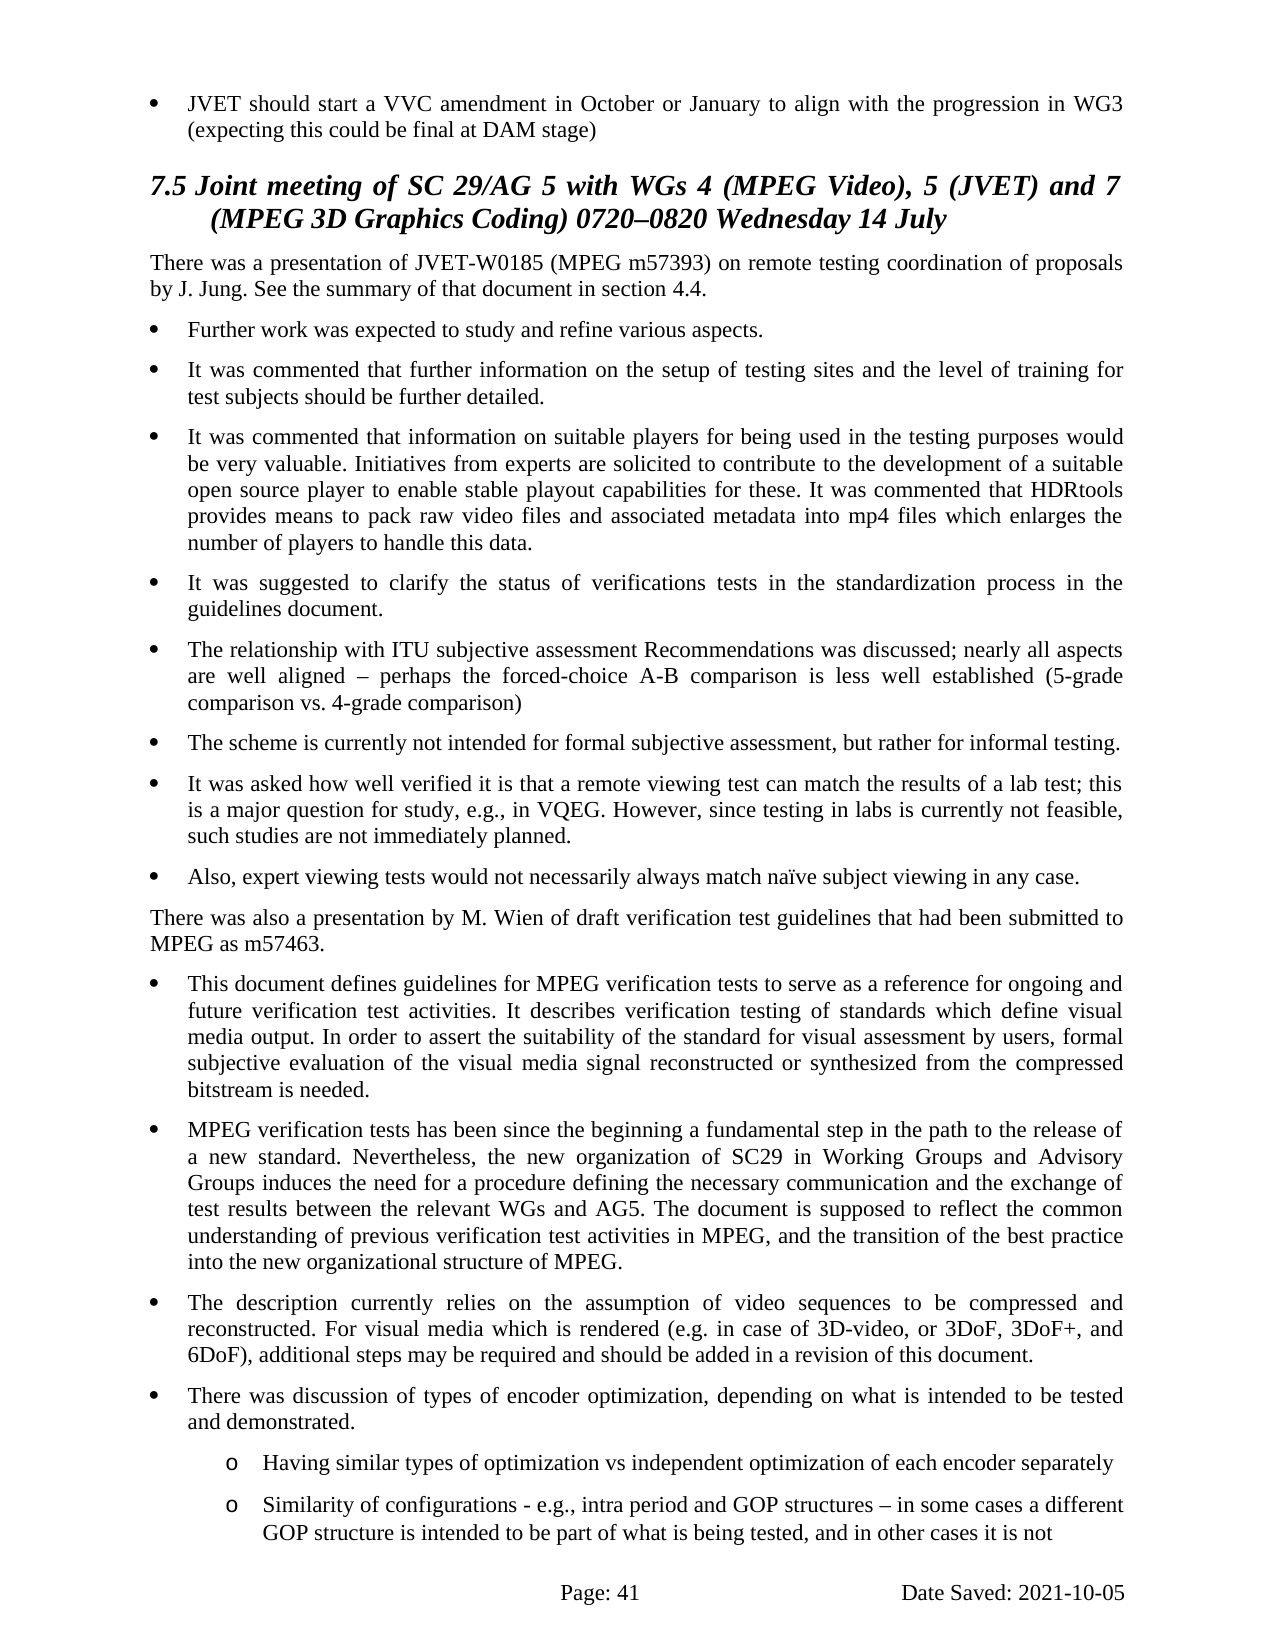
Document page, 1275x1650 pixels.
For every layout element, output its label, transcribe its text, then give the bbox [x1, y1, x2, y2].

list Further work was expected to study and refine various aspects. [150, 316, 1125, 342]
subtitle Joint meeting of SC 29/AG 5 with WGs 4 (MPEG Video), 5 (JVET) and 7 (MPEG 3D Graphics Coding) 0720–0820 Wednesday 14 July [150, 168, 1125, 235]
list JVET should start a VVC amendment in October or January to align with the progression in WG3 (expecting this could be final at DAM stage) [150, 90, 1125, 143]
list The description currently relies on the assumption of video sequences to be compressed and reconstructed. For visual media which is rendered (e.g. in case of 3D-video, or 3DoF, 3DoF+, and 6DoF), additional steps may be required and should be added in a revision of this document. [150, 1289, 1125, 1368]
list MPEG verification tests has been since the beginning a fundamental step in the path to the release of a new standard. Nevertheless, the new organization of SC29 in Working Groups and Advisory Groups induces the need for a procedure defining the necessary communication and the exchange of test results between the relevant WGs and AG5. The document is supposed to reflect the common understanding of previous verification test activities in MPEG, and the transition of the best practice into the new organizational structure of MPEG. [150, 1116, 1125, 1274]
list It was commented that information on suitable players for being used in the testing purposes would be very valuable. Initiatives from experts are solicited to contribute to the development of a suitable open source player to enable stable playout capabilities for these. It was commented that HDRtools provides means to pack raw video files and associated metadata into mp4 files which enlarges the number of players to handle this data. [150, 423, 1125, 555]
list It was commented that further information on the setup of testing sites and the level of training for test subjects should be further detailed. [150, 356, 1125, 409]
list It was asked how well verified it is that a remote viewing test can match the results of a lab test; this is a major question for study, e.g., in VQEG. However, since testing in labs is currently not feasible, such studies are not immediately planned. [150, 770, 1125, 849]
list Having similar types of optimization vs independent optimization of each encoder separately [225, 1449, 1125, 1477]
list Similarity of configurations - e.g., intra period and GOP structures – in some cases a different GOP structure is intended to be part of what is being tested, and in other cases it is not [225, 1491, 1125, 1546]
list There was discussion of types of encoder optimization, depending on what is intended to be tested and demonstrated. [150, 1382, 1125, 1434]
list It was suggested to clarify the status of verifications tests in the standardization process in the guidelines document. [150, 569, 1125, 622]
list Also, expert viewing tests would not necessarily always match naïve subject viewing in any case. [150, 863, 1125, 889]
list The relationship with ITU subjective assessment Recommendations was discussed; nearly all aspects are well aligned – perhaps the forced-choice A-B comparison is less well established (5-grade comparison vs. 4-grade comparison) [150, 636, 1125, 715]
list This document defines guidelines for MPEG verification tests to serve as a reference for ongoing and future verification test activities. It describes verification testing of standards which define visual media output. In order to assert the suitability of the standard for visual assessment by users, formal subjective evaluation of the visual media signal reconstructed or synthesized from the compressed bitstream is needed. [150, 970, 1125, 1102]
list The scheme is currently not intended for formal subjective assessment, but rather for informal testing. [150, 729, 1125, 756]
text There was also a presentation by M. Wien of draft verification test guidelines that had been submitted to MPEG as m57463. [150, 903, 1125, 956]
text There was a presentation of JVET-W0185 (MPEG m57393) on remote testing coordination of proposals by J. Jung. See the summary of that document in section 4.4. [150, 249, 1125, 302]
